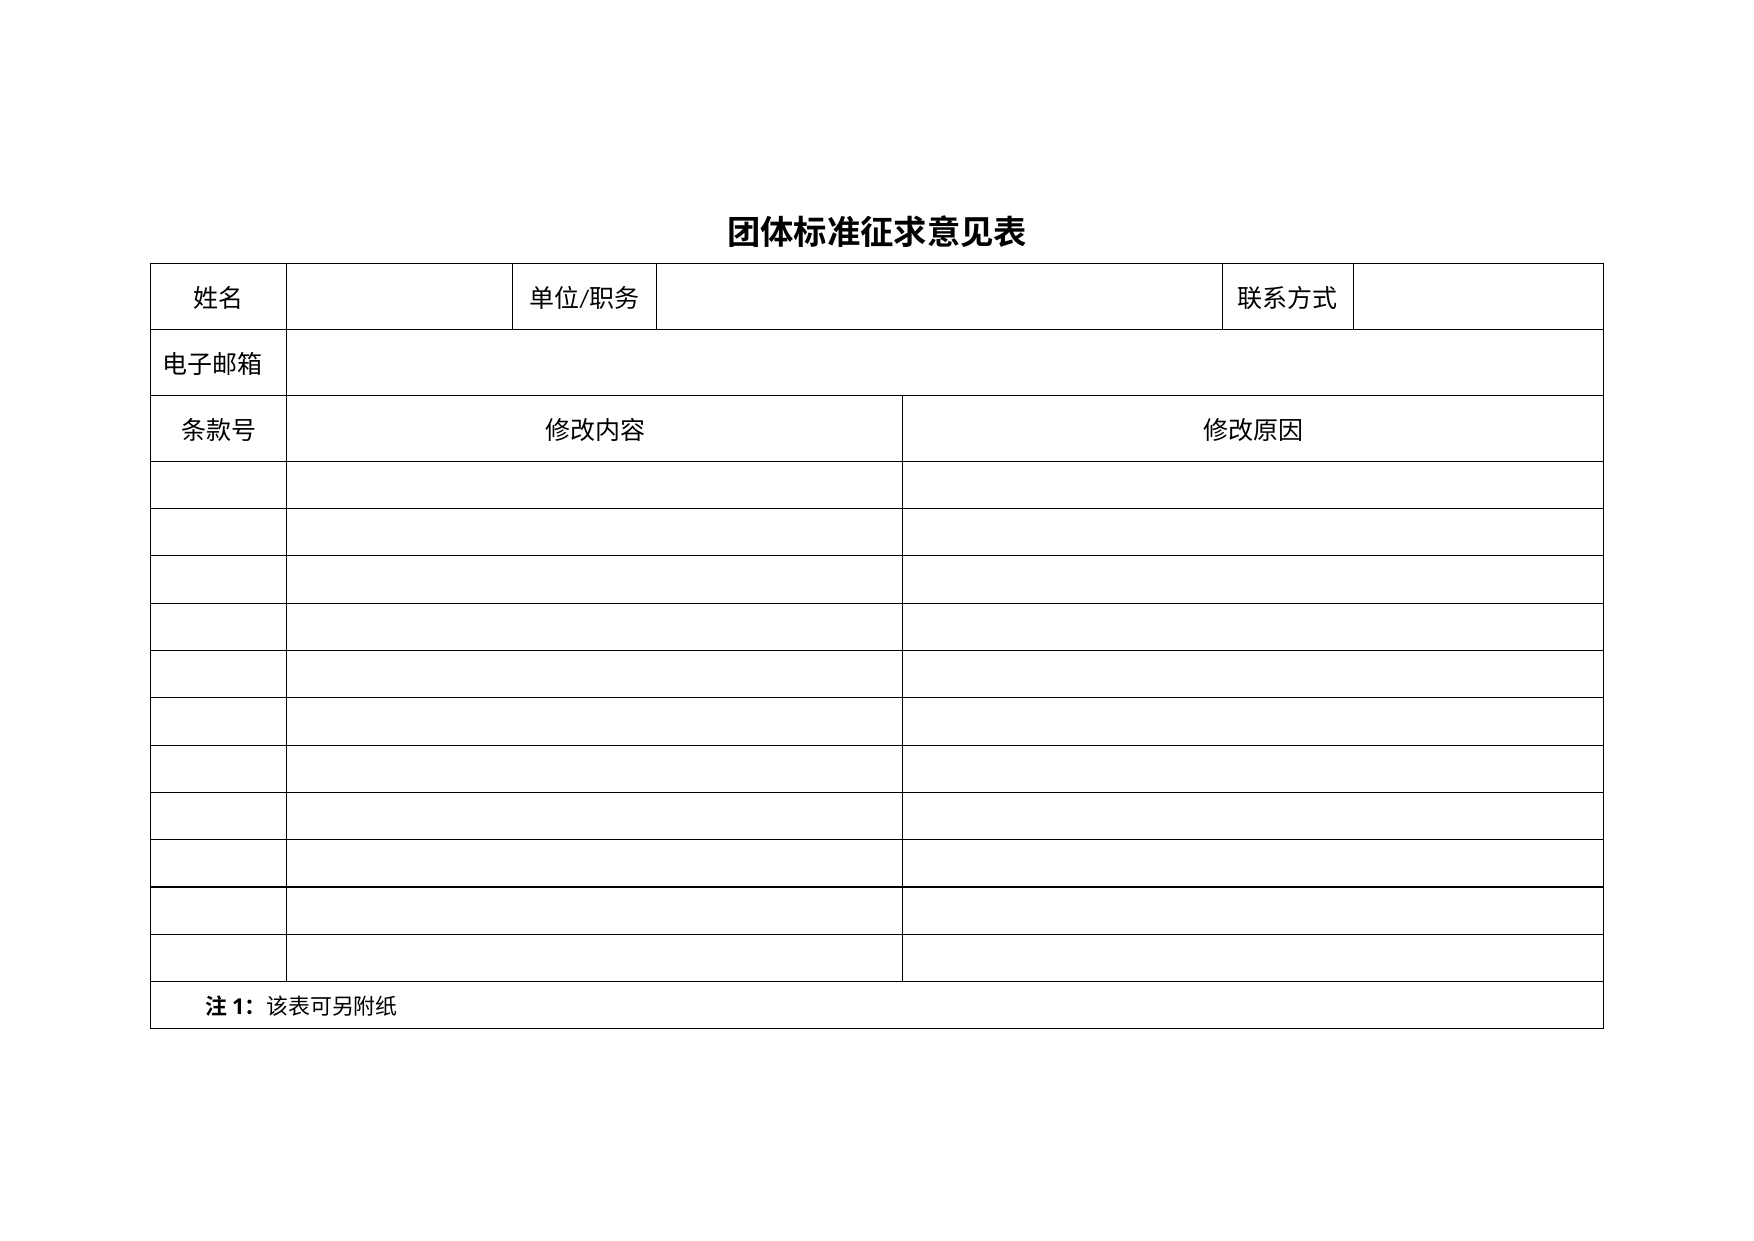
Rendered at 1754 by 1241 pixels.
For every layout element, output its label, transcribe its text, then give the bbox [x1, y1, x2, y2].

table_cell [287, 746, 902, 792]
table_cell [287, 793, 902, 839]
table_cell [151, 888, 286, 934]
table_cell [903, 746, 1603, 792]
table_cell [287, 651, 902, 697]
table_cell [903, 698, 1603, 744]
table_header [287, 264, 512, 329]
table_cell [903, 840, 1603, 886]
table_cell [151, 556, 286, 603]
table_cell [287, 698, 902, 744]
table_cell [903, 888, 1603, 934]
table_header [1354, 264, 1603, 329]
table_cell [151, 651, 286, 697]
table_cell [903, 651, 1603, 697]
table_cell [151, 509, 286, 555]
table_cell [287, 556, 902, 603]
table_cell [287, 935, 902, 981]
table_cell 电子邮箱 [151, 330, 286, 395]
table_cell [903, 509, 1603, 555]
table_cell [151, 840, 286, 886]
table_cell [287, 509, 902, 555]
table_cell [151, 698, 286, 744]
table_header [657, 264, 1222, 329]
table_cell 修改原因 [903, 396, 1603, 461]
table_cell [903, 935, 1603, 981]
table_cell [151, 935, 286, 981]
table_cell [903, 556, 1603, 603]
table_cell [151, 793, 286, 839]
table_cell [903, 462, 1603, 508]
table_cell 注1：该表可另附纸 [151, 982, 1603, 1028]
table_cell [151, 604, 286, 650]
table_cell [151, 746, 286, 792]
table_cell [903, 793, 1603, 839]
table_cell [287, 462, 902, 508]
table_cell 修改内容 [287, 396, 902, 461]
table_cell [903, 604, 1603, 650]
table_header 联系方式 [1223, 264, 1353, 329]
table_cell [287, 330, 1603, 395]
table_header 单位/职务 [513, 264, 656, 329]
table_header 姓名 [151, 264, 286, 329]
table_cell 条款号 [151, 396, 286, 461]
table_cell [287, 888, 902, 934]
table_cell [151, 462, 286, 508]
table_cell [287, 840, 902, 886]
text 团体标准征求意见表 [150, 198, 1604, 263]
table_cell [287, 604, 902, 650]
